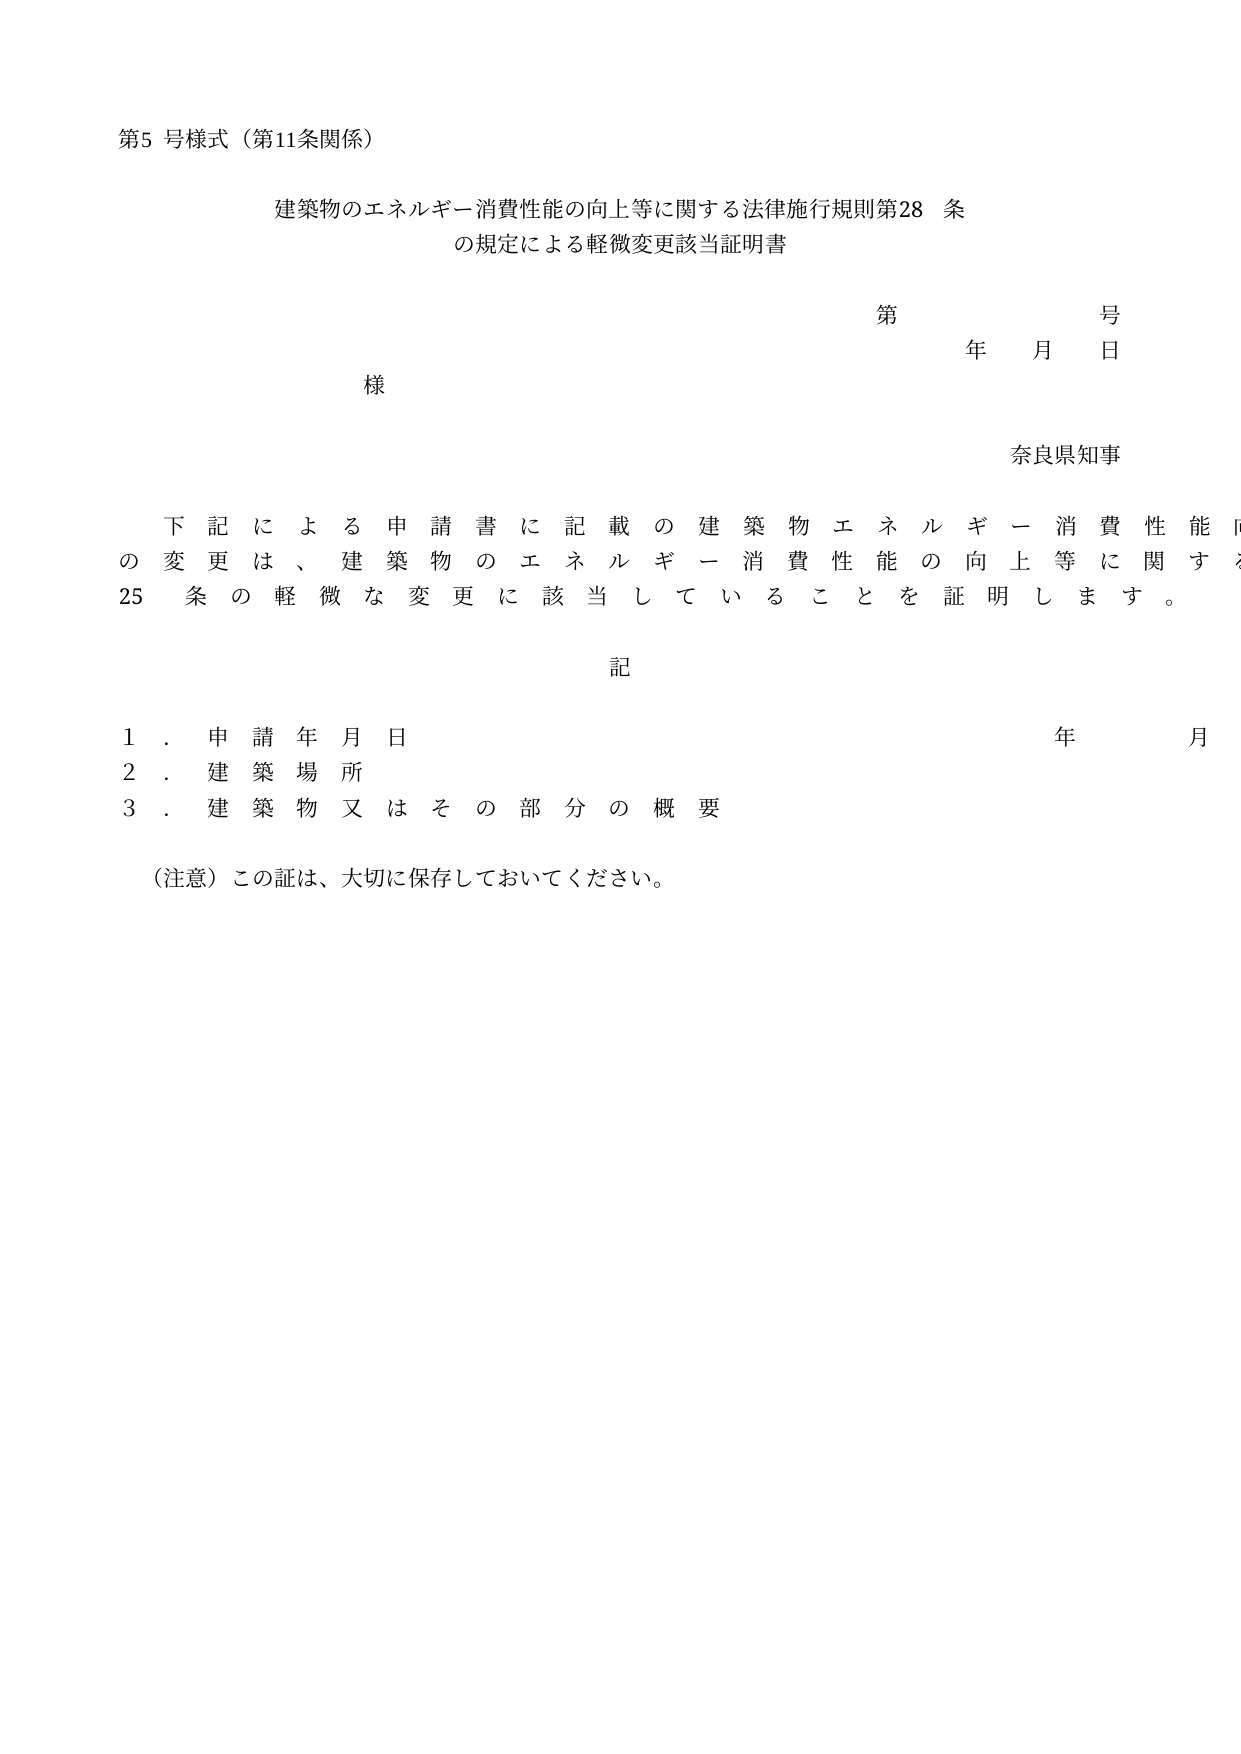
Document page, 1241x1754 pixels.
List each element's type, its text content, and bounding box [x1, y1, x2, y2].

text （注意）この証は、大切に保存しておいてください。 [118, 859, 1122, 894]
text ３．建築物又はその部分の概要 [118, 789, 1122, 824]
text の規定による軽微変更該当証明書 [118, 226, 1122, 261]
text 第5号様式（第11条関係） [118, 120, 1122, 155]
text １．申請年月日 年 月 日 [118, 718, 1122, 754]
text 奈良県知事 [118, 437, 1122, 472]
text 様 [118, 366, 1122, 402]
text ２．建築場所 [118, 754, 1122, 789]
text 記 [118, 648, 1122, 683]
text 建築物のエネルギー消費性能の向上等に関する法律施行規則第28条 [118, 190, 1122, 226]
text 年 月 日 [118, 331, 1122, 366]
text 下記による申請書に記載の建築物エネルギー消費性能向上計画の変更は、建築物のエネルギー消費性能の向上等に関する法律施行規則第25条の軽微な変更に該当していることを証明します。 [118, 507, 1122, 613]
text 第 号 [118, 296, 1122, 331]
